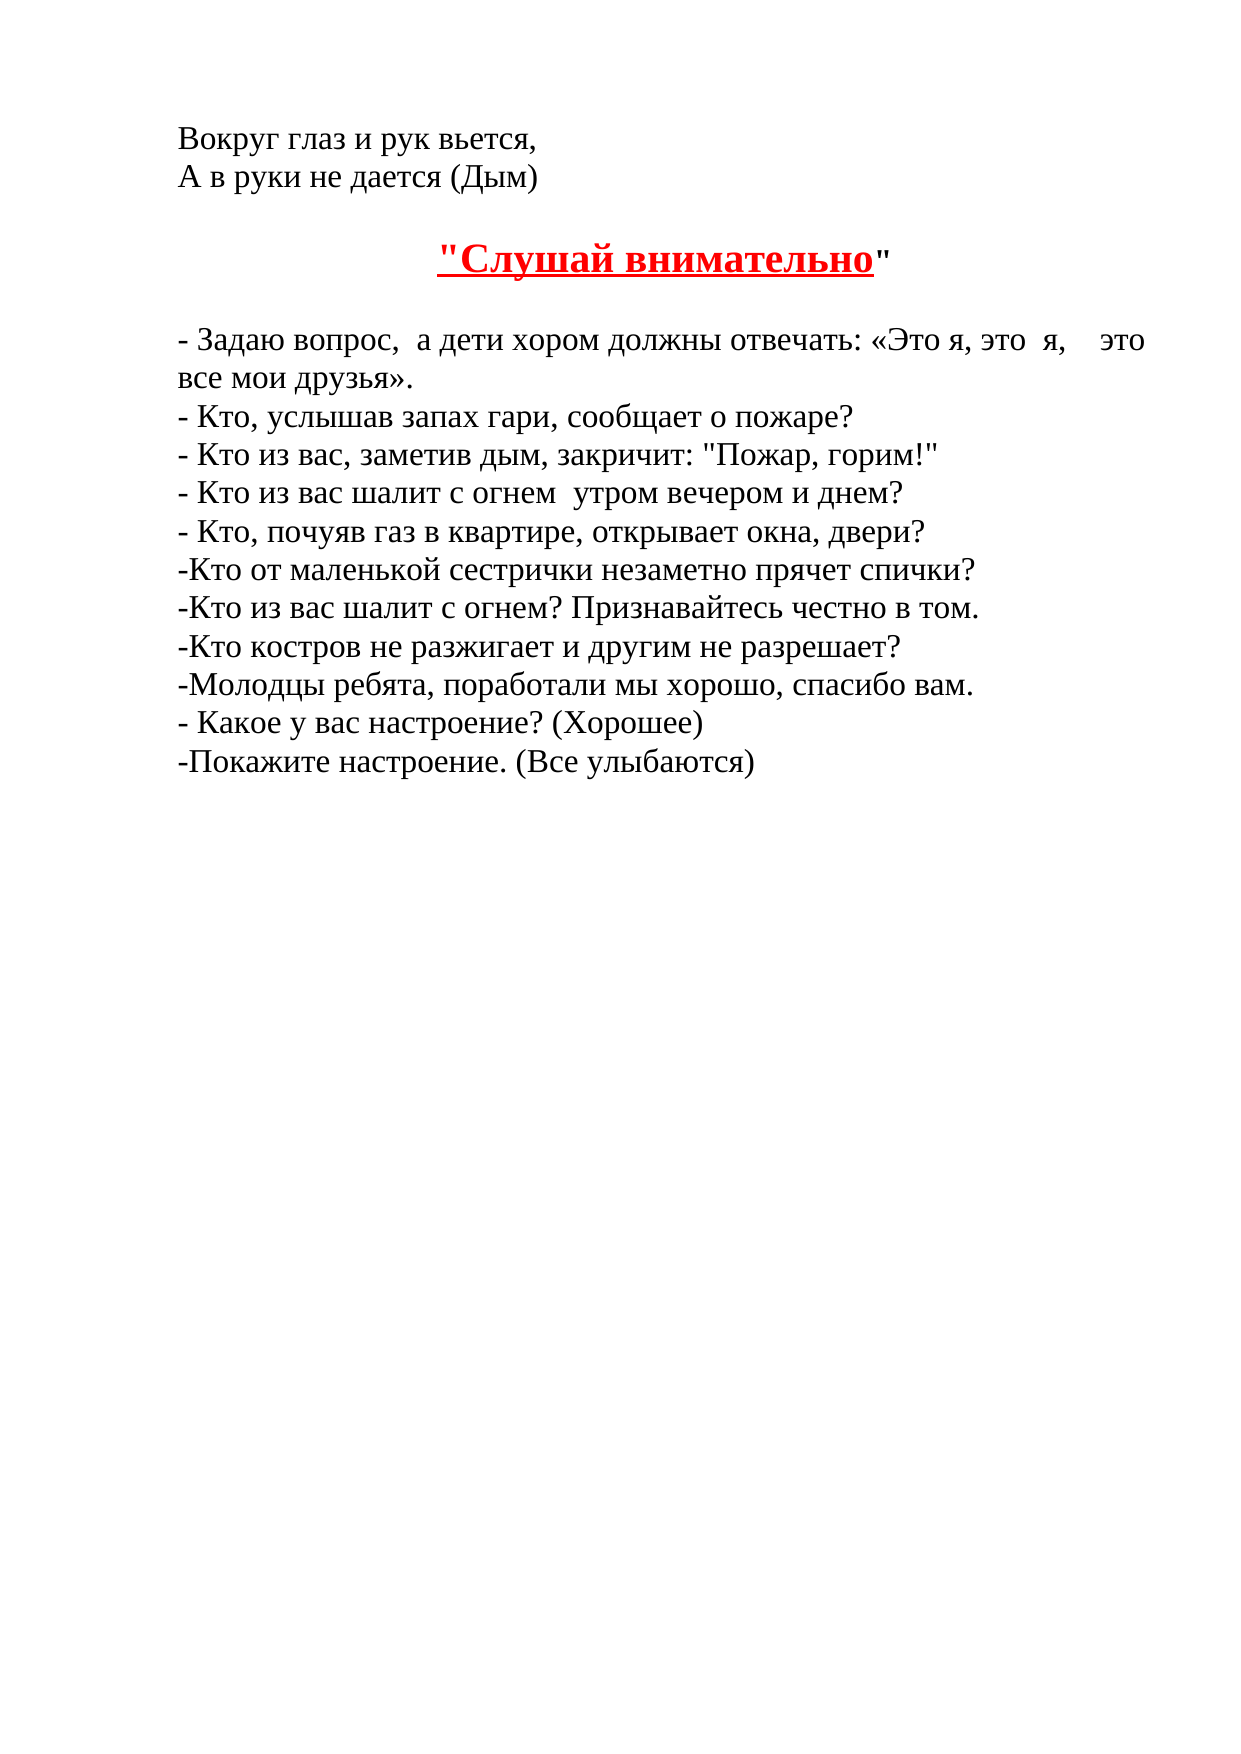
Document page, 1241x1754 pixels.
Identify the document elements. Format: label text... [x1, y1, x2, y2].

text - Какое у вас настроение? (Хорошее) [177, 703, 1152, 741]
text - Кто из вас, заметив дым, закричит: "Пожар, горим!" [177, 434, 1152, 473]
text А в руки не дается (Дым) [177, 156, 1152, 195]
text - Кто из вас шалит с огнем утром вечером и днем? [177, 473, 1152, 511]
text -Кто из вас шалит с огнем? Признавайтесь честно в том. [177, 588, 1152, 626]
text Вокруг глаз и рук вьется, [177, 118, 1152, 156]
text - Кто, услышав запах гари, сообщает о пожаре? [177, 396, 1152, 434]
text -Кто от маленькой сестрички незаметно прячет спички? [177, 549, 1152, 588]
text - Кто, почуяв газ в квартире, открывает окна, двери? [177, 511, 1152, 549]
text -Кто костров не разжигает и другим не разрешает? [177, 626, 1152, 664]
text "Слушай внимательно" [177, 233, 1152, 281]
text -Молодцы ребята, поработали мы хорошо, спасибо вам. [177, 664, 1152, 703]
text -Покажите настроение. (Все улыбаются) [177, 741, 1152, 779]
text - Задаю вопрос, а дети хором должны отвечать: «Это я, это я, это все мои друзья». [177, 319, 1152, 396]
